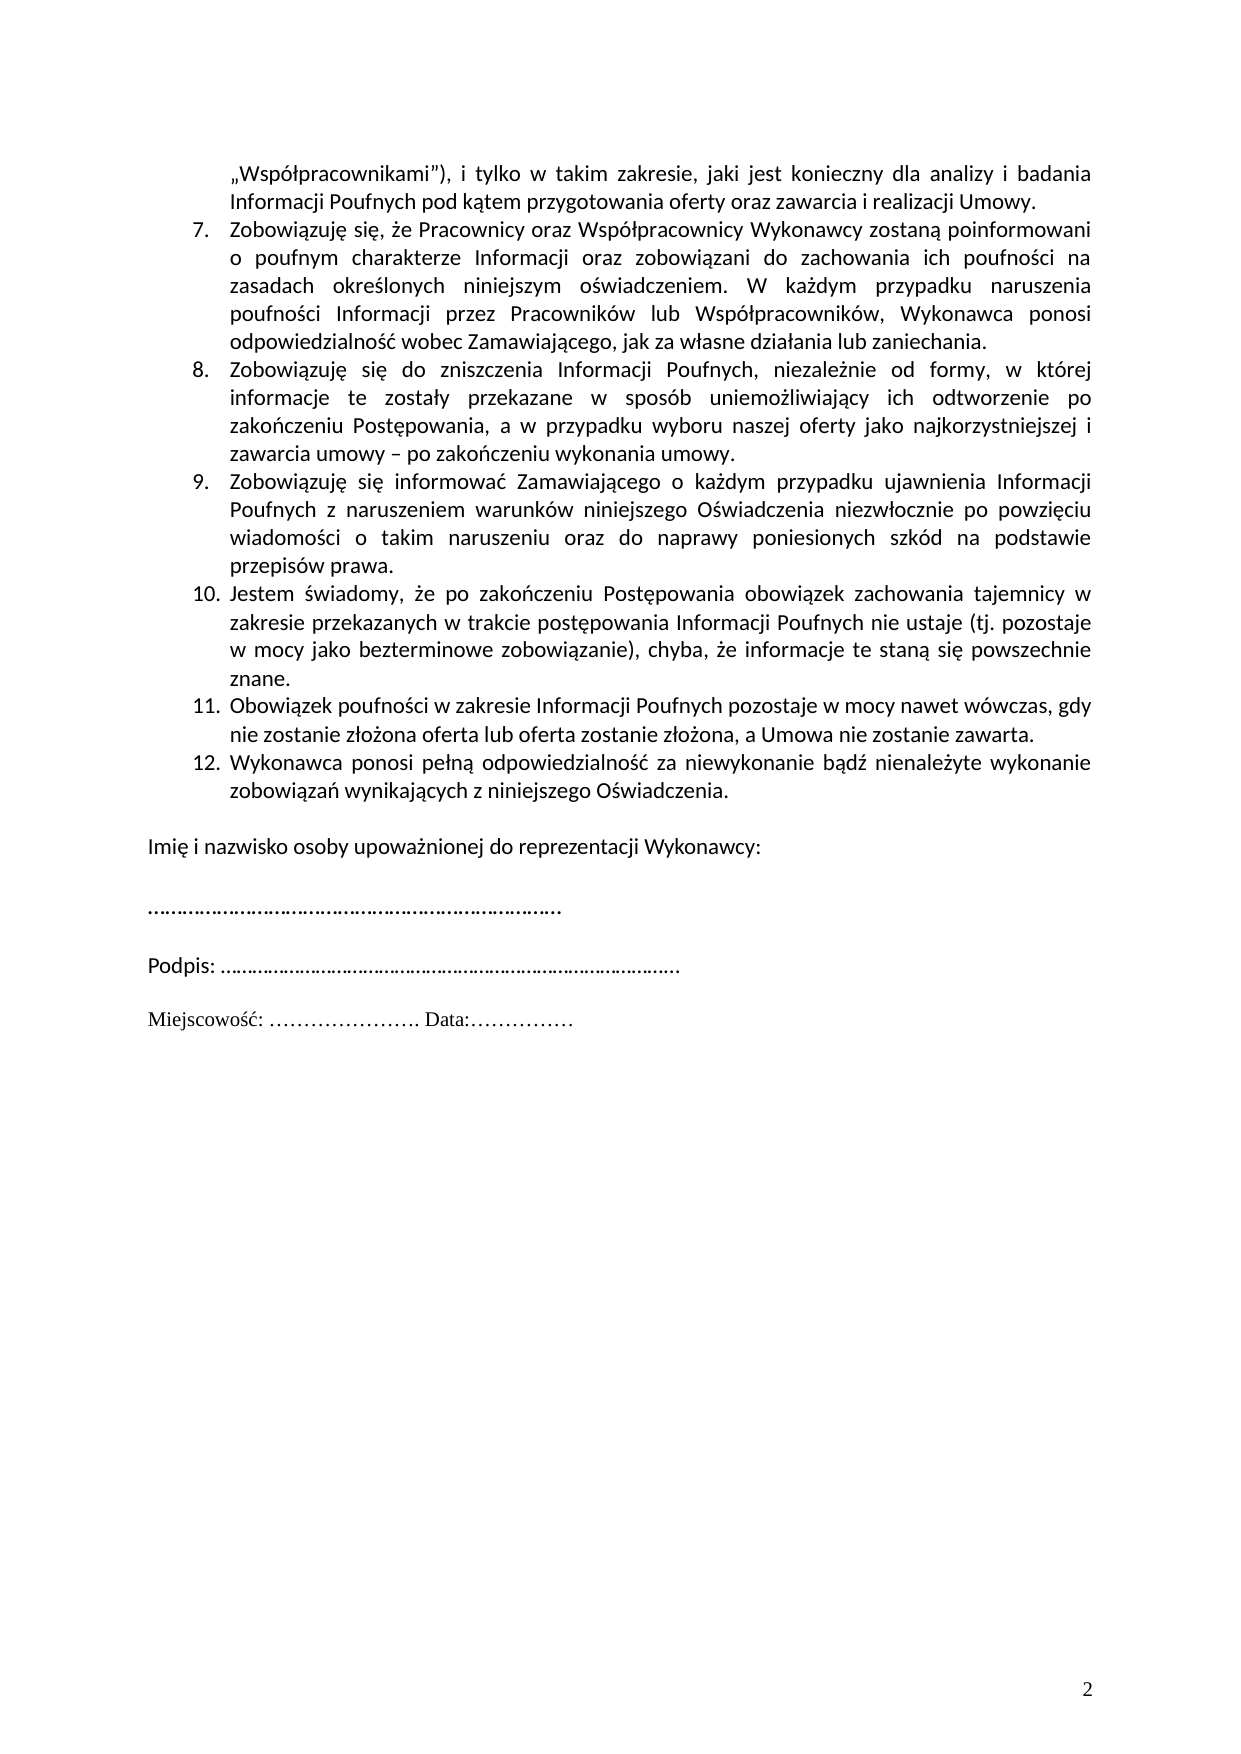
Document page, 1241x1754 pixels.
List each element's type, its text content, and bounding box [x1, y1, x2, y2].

text Imię i nazwisko osoby upoważnionej do reprezentacji Wykonawcy: [148, 832, 1093, 860]
list Obowiązek poufności w zakresie Informacji Poufnych pozostaje w mocy nawet wówczas, gdy nie zostanie złożona oferta lub oferta zostanie złożona, a Umowa nie zostanie zawarta. [192, 692, 1093, 748]
list Wykonawca ponosi pełną odpowiedzialność za niewykonanie bądź nienależyte wykonanie zobowiązań wynikających z niniejszego Oświadczenia. [192, 748, 1093, 804]
list Jestem świadomy, że po zakończeniu Postępowania obowiązek zachowania tajemnicy w zakresie przekazanych w trakcie postępowania Informacji Poufnych nie ustaje (tj. pozostaje w mocy jako bezterminowe zobowiązanie), chyba, że informacje te staną się powszechnie znane. [192, 579, 1093, 692]
list Zobowiązuję się do zniszczenia Informacji Poufnych, niezależnie od formy, w której informacje te zostały przekazane w sposób uniemożliwiający ich odtworzenie po zakończeniu Postępowania, a w przypadku wyboru naszej oferty jako najkorzystniejszej i zawarcia umowy – po zakończeniu wykonania umowy. [192, 355, 1093, 467]
text Podpis: …………………………………………………………………………... [148, 951, 1093, 979]
list Zobowiązuję się informować Zamawiającego o każdym przypadku ujawnienia Informacji Poufnych z naruszeniem warunków niniejszego Oświadczenia niezwłocznie po powzięciu wiadomości o takim naruszeniu oraz do naprawy poniesionych szkód na podstawie przepisów prawa. [192, 467, 1093, 579]
list Zobowiązuję się, że Pracownicy oraz Współpracownicy Wykonawcy zostaną poinformowani o poufnym charakterze Informacji oraz zobowiązani do zachowania ich poufności na zasadach określonych niniejszym oświadczeniem. W każdym przypadku naruszenia poufności Informacji przez Pracowników lub Współpracowników, Wykonawca ponosi odpowiedzialność wobec Zamawiającego, jak za własne działania lub zaniechania. [192, 215, 1093, 355]
text ……………………………………………………………… [148, 890, 1093, 921]
text Miejscowość: …………………. Data:…………… [148, 1007, 1093, 1031]
